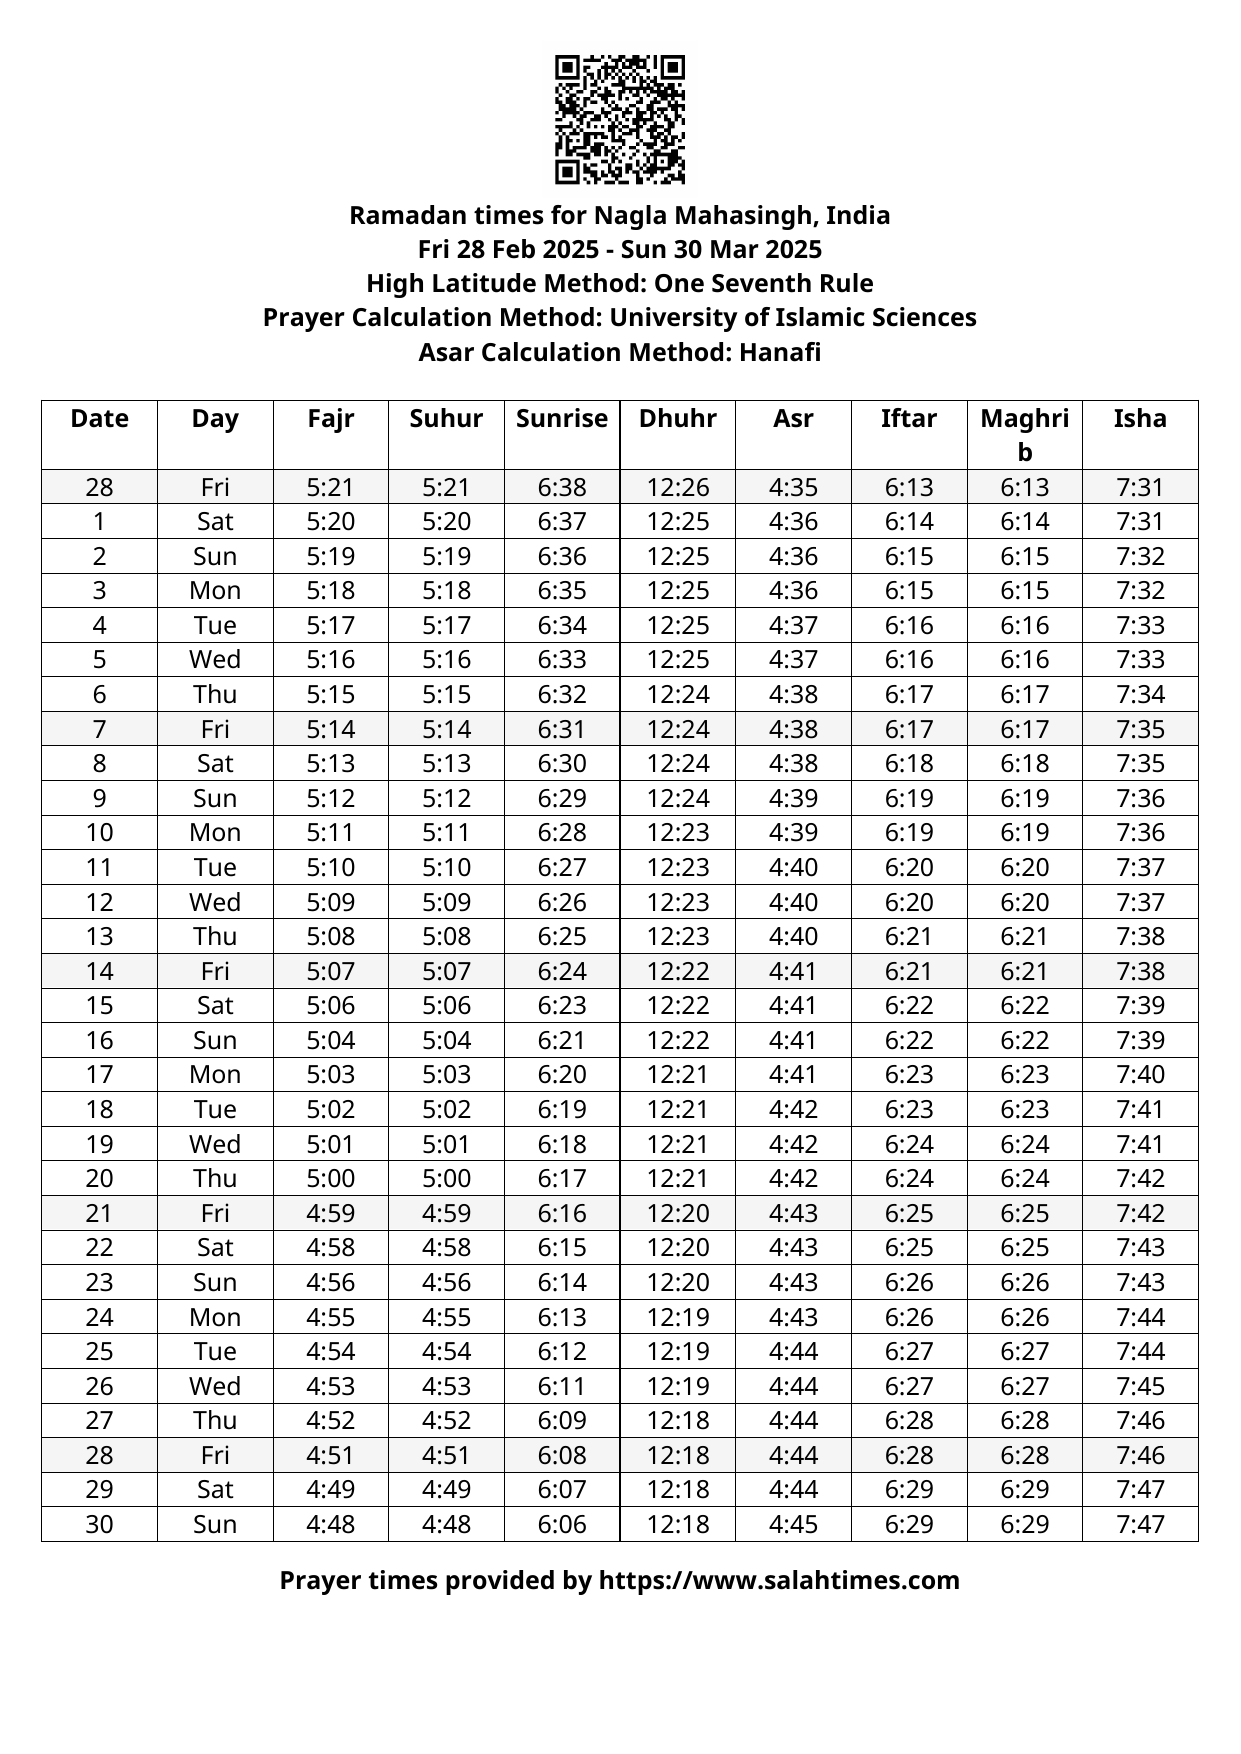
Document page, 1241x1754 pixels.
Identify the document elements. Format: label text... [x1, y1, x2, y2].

table_cell 9 [42, 781, 157, 814]
table_cell Thu [158, 677, 273, 711]
table_cell 4:56 [274, 1265, 388, 1299]
table_cell 4:52 [389, 1404, 504, 1437]
table_cell 6:23 [968, 1092, 1082, 1126]
table_cell 11 [42, 850, 157, 884]
table_header Asr [736, 401, 851, 469]
table_cell 28 [42, 1438, 157, 1472]
table_cell Mon [158, 816, 273, 849]
table_cell Wed [158, 1369, 273, 1402]
table_cell 12:20 [621, 1265, 735, 1299]
table_cell 6:26 [852, 1265, 967, 1299]
table_cell 12:19 [621, 1300, 735, 1333]
table_cell 6:33 [505, 643, 619, 676]
table_cell 15 [42, 989, 157, 1022]
table_cell 17 [42, 1058, 157, 1091]
table_cell 4:37 [736, 643, 851, 676]
table_cell 6:23 [852, 1092, 967, 1126]
table_cell 6:27 [968, 1334, 1082, 1368]
table_cell 4:37 [736, 608, 851, 642]
table_cell 6:32 [505, 677, 619, 711]
table_cell 12:18 [621, 1473, 735, 1506]
table_cell 12:18 [621, 1438, 735, 1472]
table_cell 6:20 [968, 850, 1082, 884]
table_cell 6 [42, 677, 157, 711]
table_cell Sat [158, 989, 273, 1022]
table_cell 6:26 [968, 1265, 1082, 1299]
table_cell 24 [42, 1300, 157, 1333]
table_cell 5:19 [389, 539, 504, 572]
table_cell 12:22 [621, 1023, 735, 1057]
table_cell 5:09 [389, 885, 504, 918]
table_cell 5:14 [389, 712, 504, 745]
table_cell 7:42 [1083, 1196, 1198, 1229]
table_cell 6:25 [505, 919, 619, 953]
table_cell 6:37 [505, 504, 619, 538]
table_cell 6:30 [505, 746, 619, 780]
table_cell 7:43 [1083, 1265, 1198, 1299]
table_cell 6:35 [505, 574, 619, 607]
table_cell 22 [42, 1231, 157, 1264]
table_cell 14 [42, 954, 157, 987]
table_cell 6:08 [505, 1438, 619, 1472]
table_cell 12:21 [621, 1127, 735, 1160]
table_cell 12:22 [621, 989, 735, 1022]
table_cell 5:21 [274, 470, 388, 503]
table_cell 7:33 [1083, 643, 1198, 676]
table_cell 4 [42, 608, 157, 642]
table_cell Fri [158, 1438, 273, 1472]
table_cell 5:18 [274, 574, 388, 607]
table_cell 6:17 [852, 712, 967, 745]
table_cell 6:28 [968, 1438, 1082, 1472]
table_cell 2 [42, 539, 157, 572]
table_cell 6:17 [505, 1161, 619, 1195]
table_cell 4:43 [736, 1231, 851, 1264]
table_cell 12:23 [621, 816, 735, 849]
table_cell 4:40 [736, 919, 851, 953]
table_cell 4:49 [274, 1473, 388, 1506]
table_cell 7:36 [1083, 781, 1198, 814]
table_cell 5:04 [274, 1023, 388, 1057]
table_cell 7:33 [1083, 608, 1198, 642]
table_cell 12:20 [621, 1196, 735, 1229]
table_cell 6:25 [852, 1196, 967, 1229]
table_cell 6:24 [505, 954, 619, 987]
table_cell 7:41 [1083, 1127, 1198, 1160]
table_cell 6:15 [852, 574, 967, 607]
table_cell Sat [158, 746, 273, 780]
table_cell 12:19 [621, 1334, 735, 1368]
table_cell 6:19 [505, 1092, 619, 1126]
table_cell 4:51 [274, 1438, 388, 1472]
table_cell 6:13 [852, 470, 967, 503]
table_cell Fri [158, 1196, 273, 1229]
table_cell 5:11 [274, 816, 388, 849]
table_cell 4:44 [736, 1473, 851, 1506]
table_cell 4:59 [389, 1196, 504, 1229]
table_cell 6:22 [852, 1023, 967, 1057]
table_cell 12:24 [621, 677, 735, 711]
table_cell 6:16 [505, 1196, 619, 1229]
table_cell 4:55 [389, 1300, 504, 1333]
table_cell 12:19 [621, 1369, 735, 1402]
table_header Isha [1083, 401, 1198, 469]
table_cell 4:40 [736, 885, 851, 918]
table_cell 5:21 [389, 470, 504, 503]
table_cell 6:28 [968, 1404, 1082, 1437]
table_cell 5 [42, 643, 157, 676]
table_cell Fri [158, 470, 273, 503]
table_cell 6:31 [505, 712, 619, 745]
table_cell 7:37 [1083, 885, 1198, 918]
table_cell 4:41 [736, 954, 851, 987]
table_cell 6:20 [852, 885, 967, 918]
table_cell 7:47 [1083, 1507, 1198, 1541]
table_cell 5:06 [389, 989, 504, 1022]
table_cell 7 [42, 712, 157, 745]
table_cell 26 [42, 1369, 157, 1402]
table_cell 5:18 [389, 574, 504, 607]
table_cell 4:58 [389, 1231, 504, 1264]
text High Latitude Method: One Seventh Rule [42, 266, 1198, 300]
table_cell 7:39 [1083, 989, 1198, 1022]
table_cell 6:19 [968, 816, 1082, 849]
table_cell 6:16 [852, 608, 967, 642]
table_cell 4:44 [736, 1369, 851, 1402]
table_cell 6:27 [852, 1334, 967, 1368]
table_cell 6:18 [852, 746, 967, 780]
table_cell 6:17 [852, 677, 967, 711]
table_cell 4:59 [274, 1196, 388, 1229]
table_cell Wed [158, 885, 273, 918]
table_cell Sun [158, 539, 273, 572]
table_cell 6:24 [968, 1127, 1082, 1160]
table_cell Tue [158, 1334, 273, 1368]
table_cell Mon [158, 1058, 273, 1091]
table_cell 6:19 [852, 816, 967, 849]
table_cell 5:00 [389, 1161, 504, 1195]
table_cell 12:25 [621, 539, 735, 572]
table_cell 6:28 [852, 1438, 967, 1472]
table_header Dhuhr [621, 401, 735, 469]
table_cell 6:24 [852, 1127, 967, 1160]
table_cell 7:31 [1083, 504, 1198, 538]
table_cell 6:23 [852, 1058, 967, 1091]
text Prayer times provided by https://www.salahtimes.com [42, 1563, 1198, 1597]
table_cell 4:36 [736, 539, 851, 572]
table_cell 4:54 [274, 1334, 388, 1368]
table_cell 20 [42, 1161, 157, 1195]
table_cell 6:13 [968, 470, 1082, 503]
table_cell 4:44 [736, 1438, 851, 1472]
table_cell 5:15 [274, 677, 388, 711]
table_cell 5:02 [274, 1092, 388, 1126]
table_cell 12:26 [621, 470, 735, 503]
table_cell 5:11 [389, 816, 504, 849]
table_cell 6:19 [968, 781, 1082, 814]
table_cell 12:25 [621, 574, 735, 607]
table_cell 12:24 [621, 712, 735, 745]
table_cell 7:45 [1083, 1369, 1198, 1402]
table_cell 29 [42, 1473, 157, 1506]
table_cell 6:21 [852, 919, 967, 953]
table_cell 12 [42, 885, 157, 918]
table_header Maghrib [968, 401, 1082, 469]
table_cell 4:52 [274, 1404, 388, 1437]
table_cell 12:21 [621, 1092, 735, 1126]
table_cell 7:37 [1083, 850, 1198, 884]
table_cell 6:20 [852, 850, 967, 884]
table_cell Sat [158, 1231, 273, 1264]
table_cell 5:09 [274, 885, 388, 918]
table_cell 4:38 [736, 746, 851, 780]
table_cell Thu [158, 1404, 273, 1437]
table_cell 4:48 [389, 1507, 504, 1541]
table_cell 6:29 [505, 781, 619, 814]
table_cell 7:38 [1083, 954, 1198, 987]
table_cell 6:18 [505, 1127, 619, 1160]
table_cell 6:21 [968, 919, 1082, 953]
table_cell 6:26 [505, 885, 619, 918]
table_cell 5:08 [274, 919, 388, 953]
table_cell 6:26 [968, 1300, 1082, 1333]
table_cell 4:53 [389, 1369, 504, 1402]
table_cell 30 [42, 1507, 157, 1541]
table_cell Wed [158, 643, 273, 676]
table_cell 7:44 [1083, 1300, 1198, 1333]
table_cell 12:20 [621, 1231, 735, 1264]
table_cell 5:13 [274, 746, 388, 780]
table_cell 4:38 [736, 677, 851, 711]
table_cell 6:09 [505, 1404, 619, 1437]
table_cell 7:40 [1083, 1058, 1198, 1091]
table_cell 4:45 [736, 1507, 851, 1541]
table_cell 12:25 [621, 504, 735, 538]
table_cell 7:32 [1083, 539, 1198, 572]
table_cell 1 [42, 504, 157, 538]
table_header Iftar [852, 401, 967, 469]
table_cell 4:54 [389, 1334, 504, 1368]
table_cell 12:23 [621, 885, 735, 918]
table_cell 6:06 [505, 1507, 619, 1541]
table_cell 6:21 [968, 954, 1082, 987]
table_cell 18 [42, 1092, 157, 1126]
table_cell 5:17 [389, 608, 504, 642]
text Ramadan times for Nagla Mahasingh, India [42, 198, 1198, 232]
table_cell 7:41 [1083, 1092, 1198, 1126]
table_cell 4:43 [736, 1265, 851, 1299]
table_cell 4:55 [274, 1300, 388, 1333]
table_cell 5:16 [274, 643, 388, 676]
table_cell 4:48 [274, 1507, 388, 1541]
table_cell Sat [158, 504, 273, 538]
table_cell 19 [42, 1127, 157, 1160]
table_cell 4:41 [736, 1058, 851, 1091]
table_cell 6:26 [852, 1300, 967, 1333]
table_cell 6:28 [852, 1404, 967, 1437]
table_cell 6:27 [968, 1369, 1082, 1402]
table_cell 6:21 [852, 954, 967, 987]
table_cell 7:34 [1083, 677, 1198, 711]
table_cell 4:49 [389, 1473, 504, 1506]
table_cell 4:44 [736, 1404, 851, 1437]
table_cell Tue [158, 1092, 273, 1126]
table_cell 4:35 [736, 470, 851, 503]
table_cell 7:38 [1083, 919, 1198, 953]
table_cell Sun [158, 1507, 273, 1541]
table_cell 7:31 [1083, 470, 1198, 503]
table_cell 6:29 [852, 1507, 967, 1541]
table_cell 6:16 [968, 608, 1082, 642]
table_cell 7:36 [1083, 816, 1198, 849]
table_cell 7:44 [1083, 1334, 1198, 1368]
table_cell 6:13 [505, 1300, 619, 1333]
table_cell 4:39 [736, 781, 851, 814]
table_cell 6:34 [505, 608, 619, 642]
table_cell 6:20 [968, 885, 1082, 918]
table_cell 8 [42, 746, 157, 780]
table_cell 7:39 [1083, 1023, 1198, 1057]
table_cell 4:43 [736, 1196, 851, 1229]
table_cell 27 [42, 1404, 157, 1437]
table_cell 5:14 [274, 712, 388, 745]
table_cell 3 [42, 574, 157, 607]
table_cell 6:17 [968, 677, 1082, 711]
table_header Suhur [389, 401, 504, 469]
table_cell Fri [158, 954, 273, 987]
table_cell 6:29 [968, 1473, 1082, 1506]
table_cell Thu [158, 919, 273, 953]
table_cell 5:13 [389, 746, 504, 780]
table_cell 4:58 [274, 1231, 388, 1264]
table_cell 5:03 [274, 1058, 388, 1091]
text Asar Calculation Method: Hanafi [42, 334, 1198, 368]
table_cell 4:41 [736, 989, 851, 1022]
table_cell 5:07 [274, 954, 388, 987]
table_cell Tue [158, 608, 273, 642]
table_cell Thu [158, 1161, 273, 1195]
table_cell 6:29 [852, 1473, 967, 1506]
table_cell 4:41 [736, 1023, 851, 1057]
table_cell 5:02 [389, 1092, 504, 1126]
table_cell 6:29 [968, 1507, 1082, 1541]
table_cell 6:23 [968, 1058, 1082, 1091]
table_cell 10 [42, 816, 157, 849]
table_cell 5:12 [389, 781, 504, 814]
table_cell 5:15 [389, 677, 504, 711]
table_cell 6:18 [968, 746, 1082, 780]
table_cell 4:42 [736, 1127, 851, 1160]
table_cell 4:38 [736, 712, 851, 745]
table_cell 25 [42, 1334, 157, 1368]
table_cell 6:28 [505, 816, 619, 849]
table_cell 6:15 [505, 1231, 619, 1264]
table_cell 7:35 [1083, 746, 1198, 780]
table_cell 21 [42, 1196, 157, 1229]
table_cell Sat [158, 1473, 273, 1506]
table_cell Sun [158, 781, 273, 814]
table_cell Mon [158, 1300, 273, 1333]
table_header Fajr [274, 401, 388, 469]
table_cell 12:24 [621, 781, 735, 814]
table_cell 5:20 [389, 504, 504, 538]
table_cell 5:10 [389, 850, 504, 884]
table_cell 12:18 [621, 1507, 735, 1541]
table_cell 12:25 [621, 608, 735, 642]
table_cell 5:08 [389, 919, 504, 953]
table_cell Mon [158, 574, 273, 607]
table_cell 6:11 [505, 1369, 619, 1402]
table_cell 4:56 [389, 1265, 504, 1299]
table_cell 6:14 [852, 504, 967, 538]
table_cell 7:46 [1083, 1438, 1198, 1472]
table_cell 28 [42, 470, 157, 503]
table_cell 6:14 [505, 1265, 619, 1299]
table_cell 6:36 [505, 539, 619, 572]
table_cell 23 [42, 1265, 157, 1299]
table_cell 6:25 [968, 1231, 1082, 1264]
table_cell 5:12 [274, 781, 388, 814]
table_cell Fri [158, 712, 273, 745]
table_cell 6:27 [505, 850, 619, 884]
table_cell 5:16 [389, 643, 504, 676]
table_cell 6:23 [505, 989, 619, 1022]
table_cell 6:22 [968, 1023, 1082, 1057]
table_cell Sun [158, 1023, 273, 1057]
table_cell 6:21 [505, 1023, 619, 1057]
table_cell 5:03 [389, 1058, 504, 1091]
table_cell 4:39 [736, 816, 851, 849]
table_cell 16 [42, 1023, 157, 1057]
table_cell 6:24 [852, 1161, 967, 1195]
table_cell 6:15 [968, 574, 1082, 607]
table_cell Tue [158, 850, 273, 884]
table_cell 12:21 [621, 1058, 735, 1091]
table_cell 4:42 [736, 1092, 851, 1126]
table_cell 12:23 [621, 919, 735, 953]
table_cell 4:42 [736, 1161, 851, 1195]
table_cell 6:19 [852, 781, 967, 814]
table_cell 6:25 [968, 1196, 1082, 1229]
table_cell 12:24 [621, 746, 735, 780]
table_cell 6:38 [505, 470, 619, 503]
table_header Date [42, 401, 157, 469]
table_cell 12:23 [621, 850, 735, 884]
table_cell 12:21 [621, 1161, 735, 1195]
table_cell 6:22 [852, 989, 967, 1022]
table_cell 6:15 [968, 539, 1082, 572]
table_cell 6:20 [505, 1058, 619, 1091]
table_cell 4:43 [736, 1300, 851, 1333]
table_cell Wed [158, 1127, 273, 1160]
table_cell 7:35 [1083, 712, 1198, 745]
table_cell 5:01 [274, 1127, 388, 1160]
table_cell 6:27 [852, 1369, 967, 1402]
table_cell Sun [158, 1265, 273, 1299]
table_cell 6:24 [968, 1161, 1082, 1195]
table_cell 4:36 [736, 574, 851, 607]
table_cell 5:00 [274, 1161, 388, 1195]
text Prayer Calculation Method: University of Islamic Sciences [42, 300, 1198, 334]
table_cell 5:10 [274, 850, 388, 884]
table_cell 6:25 [852, 1231, 967, 1264]
table_cell 6:12 [505, 1334, 619, 1368]
table_cell 7:42 [1083, 1161, 1198, 1195]
table_cell 7:46 [1083, 1404, 1198, 1437]
table_cell 13 [42, 919, 157, 953]
table_cell 4:40 [736, 850, 851, 884]
table_cell 12:22 [621, 954, 735, 987]
picture [542, 41, 699, 198]
table_cell 4:51 [389, 1438, 504, 1472]
table_cell 6:16 [968, 643, 1082, 676]
table_cell 4:53 [274, 1369, 388, 1402]
table_cell 6:17 [968, 712, 1082, 745]
table_header Sunrise [505, 401, 619, 469]
table_cell 4:36 [736, 504, 851, 538]
table_cell 5:19 [274, 539, 388, 572]
table_cell 12:25 [621, 643, 735, 676]
table_cell 5:04 [389, 1023, 504, 1057]
table_cell 7:47 [1083, 1473, 1198, 1506]
table_cell 5:01 [389, 1127, 504, 1160]
table_cell 5:07 [389, 954, 504, 987]
table_cell 5:06 [274, 989, 388, 1022]
table_cell 12:18 [621, 1404, 735, 1437]
table_cell 6:15 [852, 539, 967, 572]
table_cell 4:44 [736, 1334, 851, 1368]
table_cell 6:07 [505, 1473, 619, 1506]
table_header Day [158, 401, 273, 469]
table_cell 5:20 [274, 504, 388, 538]
table_cell 6:14 [968, 504, 1082, 538]
table_cell 5:17 [274, 608, 388, 642]
table_cell 6:16 [852, 643, 967, 676]
table_cell 7:43 [1083, 1231, 1198, 1264]
table_cell 7:32 [1083, 574, 1198, 607]
text Fri 28 Feb 2025 - Sun 30 Mar 2025 [42, 232, 1198, 266]
table_cell 6:22 [968, 989, 1082, 1022]
